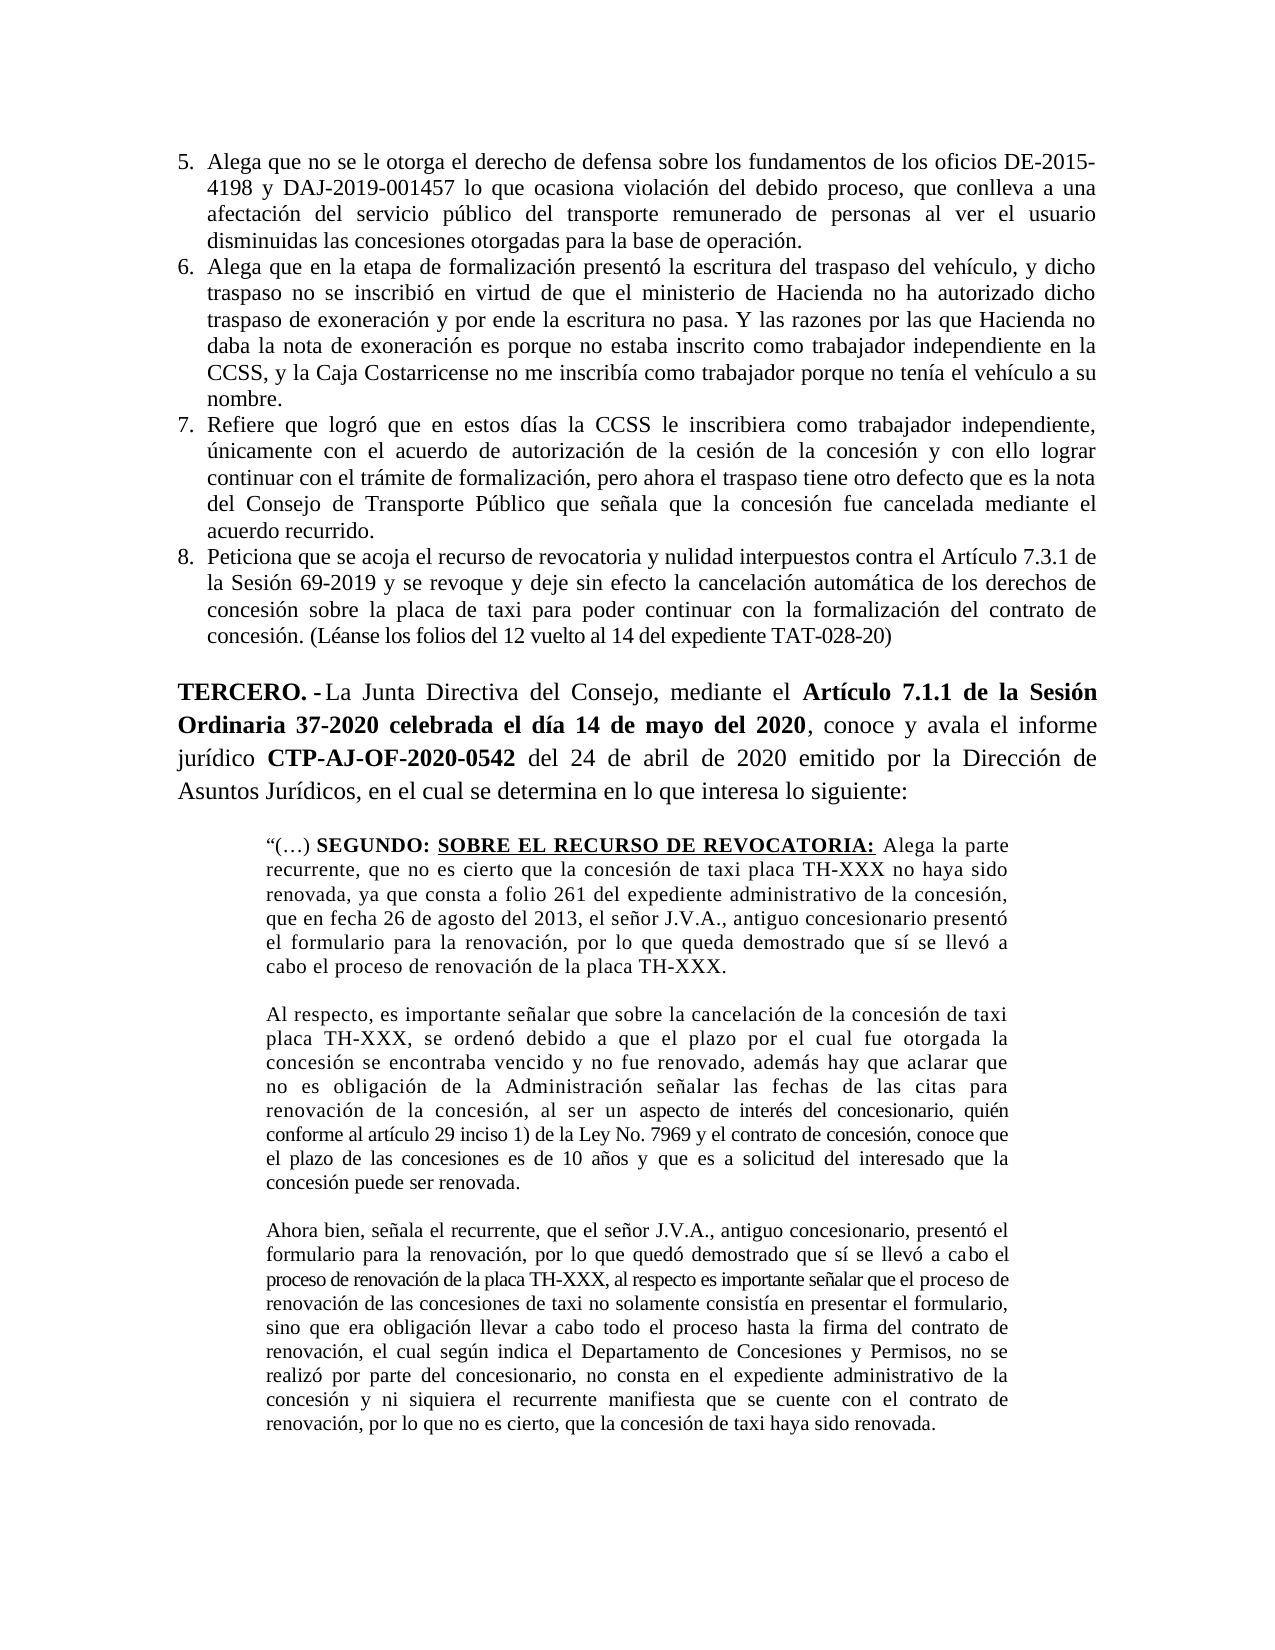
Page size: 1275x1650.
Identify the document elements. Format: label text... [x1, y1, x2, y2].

text TERCERO. - La Junta Directiva del Consejo, mediante el Artículo 7.1.1 de la Sesión Ordinaria 37-2020 celebrada el día 14 de mayo del 2020, conoce y avala el informe jurídico CTP-AJ-OF-2020-0542 del 24 de abril de 2020 emitido por la Dirección de Asuntos Jurídicos, en el cual se determina en lo que interesa lo siguiente: [177, 677, 1098, 805]
list Peticiona que se acoja el recurso de revocatoria y nulidad interpuestos contra el Artículo 7.3.1 de la Sesión 69-2019 y se revoque y deje sin efecto la cancelación automática de los derechos de concesión sobre la placa de taxi para poder continuar con la formalización del contrato de concesión. (Léanse los folios del 12 vuelto al 14 del expediente TAT-028-20) [177, 543, 1098, 648]
list Refiere que logró que en estos días la CCSS le inscribiera como trabajador independiente, únicamente con el acuerdo de autorización de la cesión de la concesión y con ello lograr continuar con el trámite de formalización, pero ahora el traspaso tiene otro defecto que es la nota del Consejo de Transporte Público que señala que la concesión fue cancelada mediante el acuerdo recurrido. [177, 411, 1098, 543]
text “(…) SEGUNDO: SOBRE EL RECURSO DE REVOCATORIA: Alega la parte recurrente, que no es cierto que la concesión de taxi placa TH-XXX no haya sido renovada, ya que consta a folio 261 del expediente administrativo de la concesión, que en fecha 26 de agosto del 2013, el señor J.V.A., antiguo concesionario presentó el formulario para la renovación, por lo que queda demostrado que sí se llevó a cabo el proceso de renovación de la placa TH-XXX. [266, 833, 1009, 978]
text Al respecto, es importante señalar que sobre la cancelación de la concesión de taxi placa TH-XXX, se ordenó debido a que el plazo por el cual fue otorgada la concesión se encontraba vencido y no fue renovado, además hay que aclarar que no es obligación de la Administración señalar las fechas de las citas para renovación de la concesión, al ser un aspecto de interés del concesionario, quién conforme al artículo 29 inciso 1) de la Ley No. 7969 y el contrato de concesión, conoce que el plazo de las concesiones es de 10 años y que es a solicitud del interesado que la concesión puede ser renovada. [266, 1002, 1009, 1194]
text Ahora bien, señala el recurrente, que el señor J.V.A., antiguo concesionario, presentó el formulario para la renovación, por lo que quedó demostrado que sí se llevó a cabo el proceso de renovación de la placa TH-XXX, al respecto es importante señalar que el proceso de renovación de las concesiones de taxi no solamente consistía en presentar el formulario, sino que era obligación llevar a cabo todo el proceso hasta la firma del contrato de renovación, el cual según indica el Departamento de Concesiones y Permisos, no se realizó por parte del concesionario, no consta en el expediente administrativo de la concesión y ni siquiera el recurrente manifiesta que se cuente con el contrato de renovación, por lo que no es cierto, que la concesión de taxi haya sido renovada. [266, 1218, 1009, 1435]
list Alega que en la etapa de formalización presentó la escritura del traspaso del vehículo, y dicho traspaso no se inscribió en virtud de que el ministerio de Hacienda no ha autorizado dicho traspaso de exoneración y por ende la escritura no pasa. Y las razones por las que Hacienda no daba la nota de exoneración es porque no estaba inscrito como trabajador independiente en la CCSS, y la Caja Costarricense no me inscribía como trabajador porque no tenía el vehículo a su nombre. [177, 253, 1098, 411]
list Alega que no se le otorga el derecho de defensa sobre los fundamentos de los oficios DE-2015-4198 y DAJ-2019-001457 lo que ocasiona violación del debido proceso, que conlleva a una afectación del servicio público del transporte remunerado de personas al ver el usuario disminuidas las concesiones otorgadas para la base de operación. [177, 148, 1098, 253]
